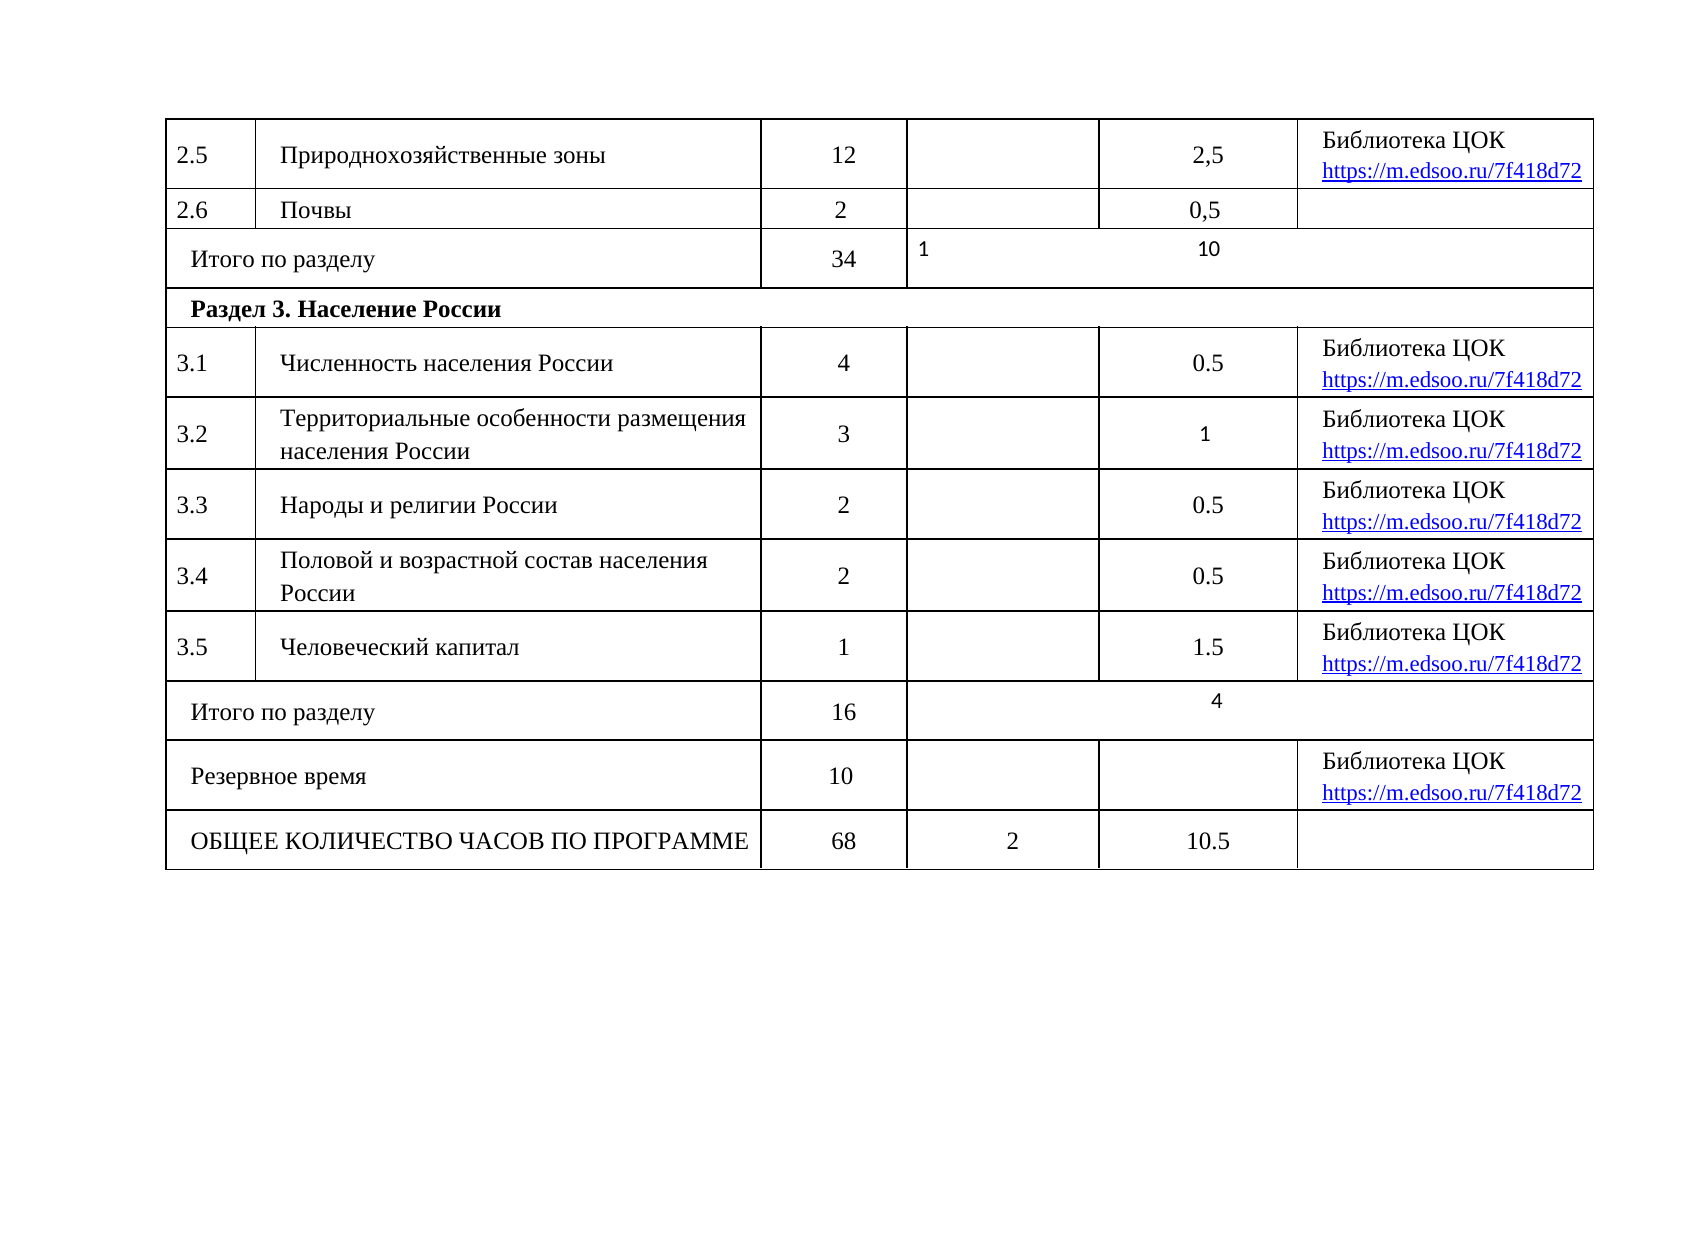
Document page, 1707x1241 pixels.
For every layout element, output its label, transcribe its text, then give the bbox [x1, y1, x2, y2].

table_cell Библиотека ЦОК https://m.edsoo.ru/7f418d72 [1298, 612, 1593, 680]
table_cell 2.6 [167, 189, 255, 227]
table_cell Половой и возрастной состав населения России [256, 540, 760, 610]
table_cell 34 [762, 229, 906, 287]
table_cell Библиотека ЦОК https://m.edsoo.ru/7f418d72 [1298, 470, 1593, 538]
table_cell Численность населения России [256, 328, 760, 396]
table_cell 0.5 [1100, 540, 1297, 610]
table_cell Резервное время [167, 741, 760, 809]
table_cell Почвы [256, 189, 760, 227]
table_cell 3.1 [167, 328, 255, 396]
table_cell [908, 398, 1098, 468]
table_cell 2 [908, 811, 1098, 868]
table_cell 1 [1100, 398, 1297, 468]
table_cell Библиотека ЦОК https://m.edsoo.ru/7f418d72 [1298, 741, 1593, 809]
table_cell Библиотека ЦОК https://m.edsoo.ru/7f418d72 [1298, 398, 1593, 468]
table_cell 2,5 [1100, 120, 1297, 188]
table_cell Библиотека ЦОК https://m.edsoo.ru/7f418d72 [1298, 540, 1593, 610]
table_cell [908, 470, 1098, 538]
table_cell 10 [762, 741, 906, 809]
table_cell 0,5 [1100, 189, 1297, 227]
table_cell [908, 540, 1098, 610]
table_cell Человеческий капитал [256, 612, 760, 680]
table_cell Итого по разделу [167, 229, 760, 287]
table_cell 1 10 [908, 229, 1593, 287]
table_cell 1.5 [1100, 612, 1297, 680]
table_cell Итого по разделу [167, 682, 760, 739]
table_cell 0.5 [1100, 470, 1297, 538]
table_cell Народы и религии России [256, 470, 760, 538]
table_cell [908, 741, 1098, 809]
table_cell [1100, 741, 1297, 809]
table_cell 12 [762, 120, 906, 188]
table_cell [1298, 189, 1593, 227]
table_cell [1298, 328, 1593, 396]
table_cell 3.2 [167, 398, 255, 468]
table_cell 2 [762, 540, 906, 610]
table_cell 3.5 [167, 612, 255, 680]
table_cell 16 [762, 682, 906, 739]
table_cell Раздел 3. Население России [167, 289, 1593, 326]
table_cell 2 [762, 189, 906, 227]
table_cell [908, 612, 1098, 680]
table_cell [908, 120, 1098, 188]
table_cell 1 [762, 612, 906, 680]
table_cell 3.4 [167, 540, 255, 610]
table_cell Природнохозяйственные зоны [256, 120, 760, 188]
table_cell 10.5 [1100, 811, 1297, 868]
table_cell Территориальные особенности размещения населения России [256, 398, 760, 468]
table_cell 4 [762, 328, 906, 396]
table_cell 2 [762, 470, 906, 538]
table_cell [908, 189, 1098, 227]
table_cell 2.5 [167, 120, 255, 188]
table_cell 0.5 [1100, 328, 1297, 396]
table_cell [1298, 120, 1593, 188]
table_cell [1298, 811, 1593, 868]
table_cell 68 [762, 811, 906, 868]
table_cell 4 [908, 682, 1593, 739]
table_cell 3.3 [167, 470, 255, 538]
table_cell ОБЩЕЕ КОЛИЧЕСТВО ЧАСОВ ПО ПРОГРАММЕ [167, 811, 760, 868]
table_cell [908, 328, 1098, 396]
table_cell 3 [762, 398, 906, 468]
